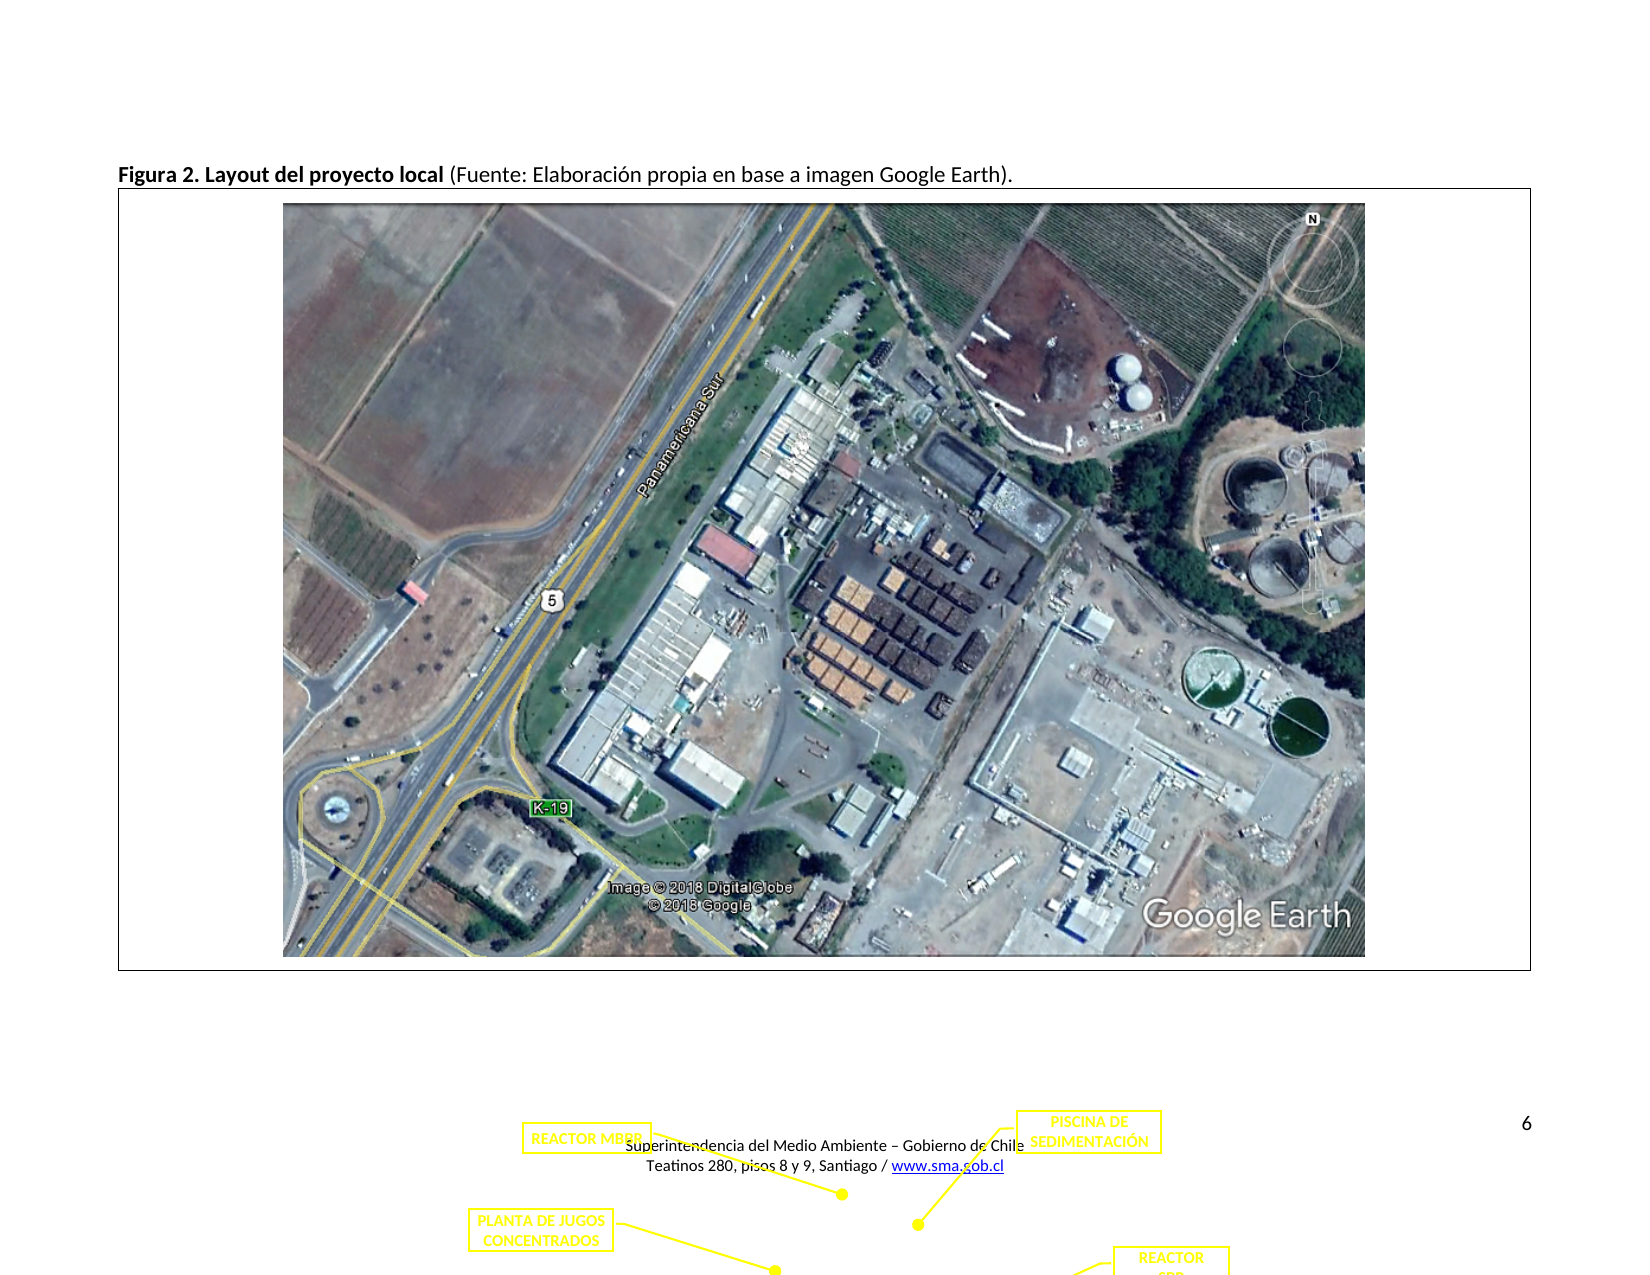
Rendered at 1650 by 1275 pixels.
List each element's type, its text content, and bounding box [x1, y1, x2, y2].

table_header [119, 189, 1530, 970]
text Figura 2. Layout del proyecto local (Fuente: Elaboración propia en base a imagen Google Earth). [118, 160, 1532, 188]
picture [283, 202, 1365, 957]
